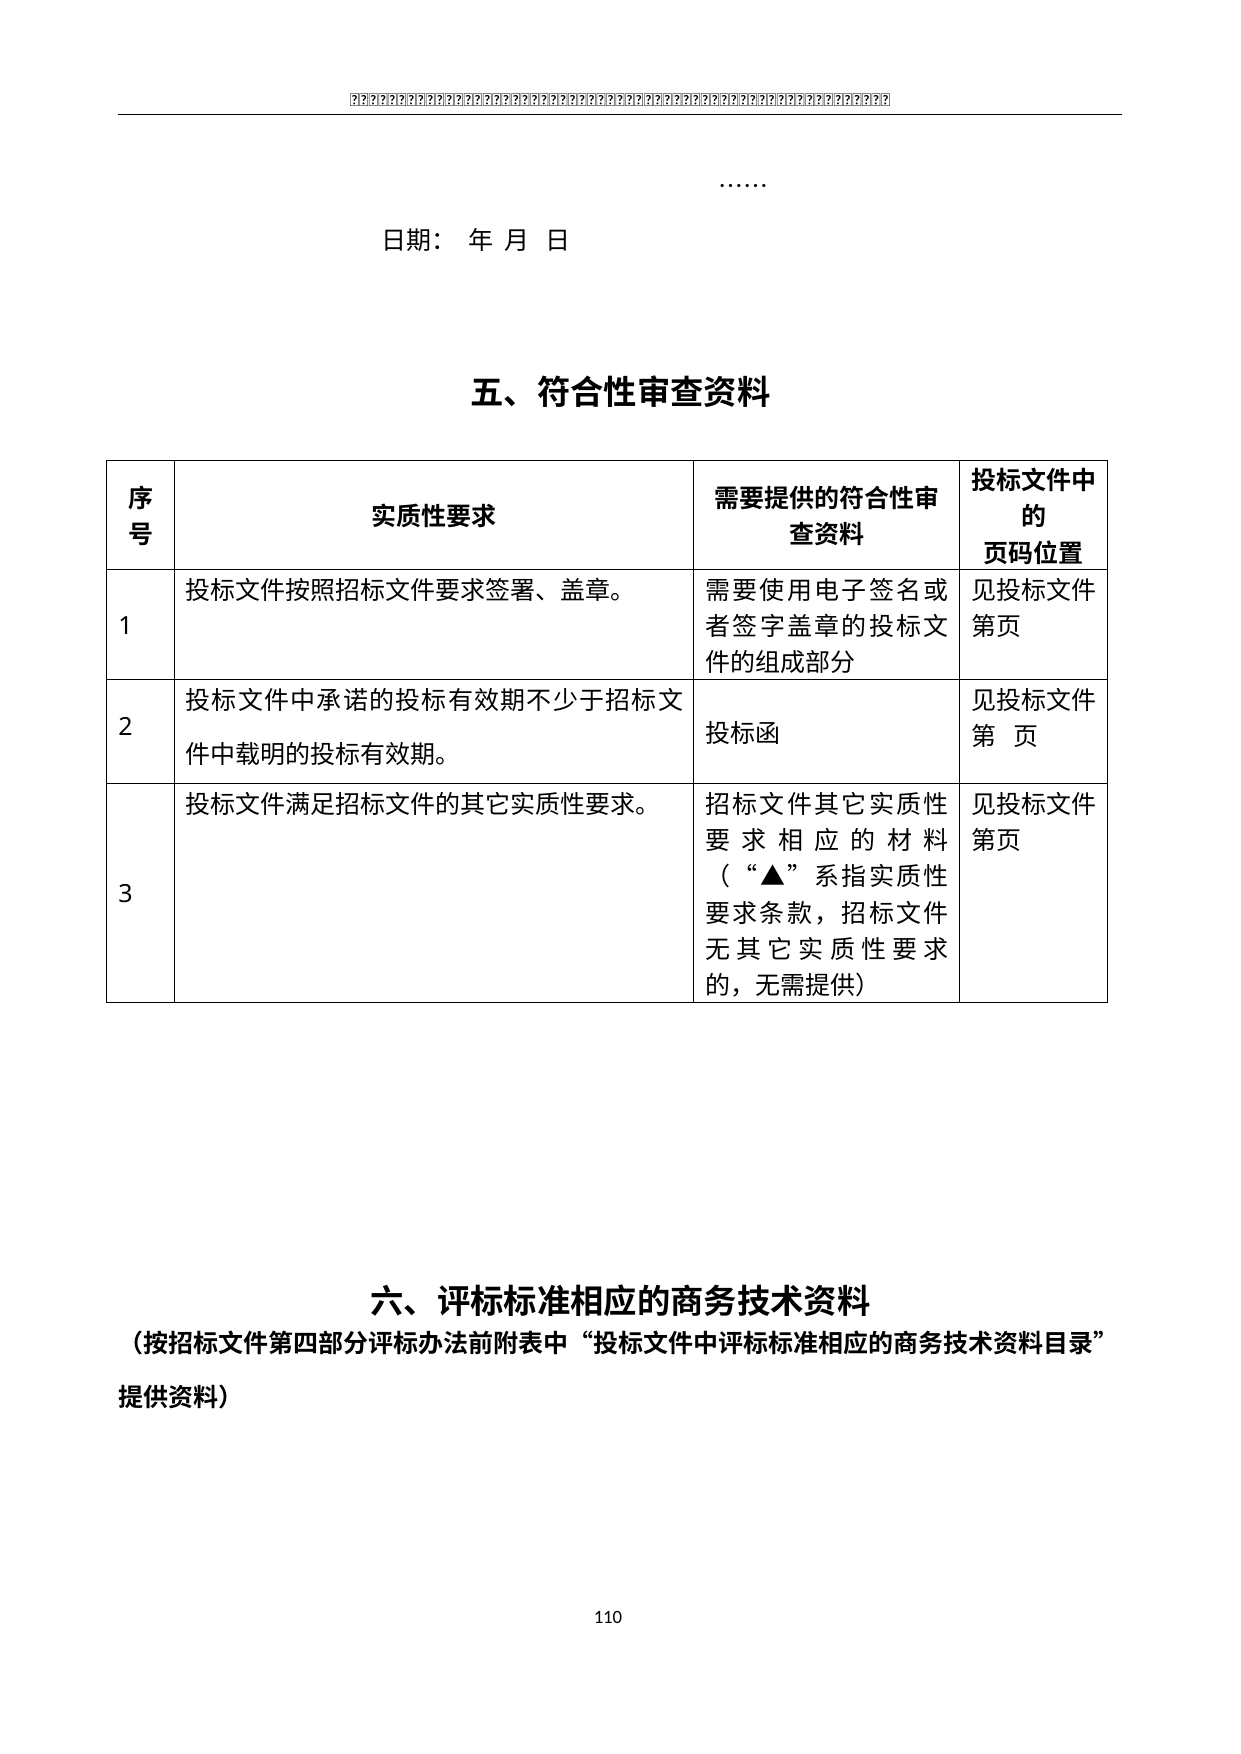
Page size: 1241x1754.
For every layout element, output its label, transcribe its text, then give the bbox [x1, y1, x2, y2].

table_cell 3 [107, 784, 174, 1002]
table_cell 见投标文件 第页 [960, 570, 1107, 679]
table_cell 1 [107, 570, 174, 679]
text 五、符合性审查资料 [118, 366, 1122, 414]
table_cell 见投标文件第页 [960, 784, 1107, 1002]
table_cell 投标文件中承诺的投标有效期不少于招标文件中载明的投标有效期。 [175, 680, 693, 783]
table_cell 需要使用电子签名或者签字盖章的投标文件的组成部分 [694, 570, 959, 679]
table_cell 2 [107, 680, 174, 783]
table_header 实质性要求 [175, 461, 693, 569]
table_cell 招标文件其它实质性要求相应的材料（“▲”系指实质性要求条款，招标文件无其它实质性要求的，无需提供） [694, 784, 959, 1002]
text 日期： 年 月 日 [118, 221, 1122, 257]
text 六、评标标准相应的商务技术资料 [118, 1275, 1122, 1323]
table_cell 投标文件按照招标文件要求签署、盖章。 [175, 570, 693, 679]
table_header 需要提供的符合性审查资料 [694, 461, 959, 569]
table_header 序号 [107, 461, 174, 569]
table_cell 见投标文件第 页 [960, 680, 1107, 783]
table_header 投标文件中的 页码位置 [960, 461, 1107, 569]
table_cell 投标函 [694, 680, 959, 783]
table_cell 投标文件满足招标文件的其它实质性要求。 [175, 784, 693, 1002]
text …… [118, 166, 1122, 202]
text （按招标文件第四部分评标办法前附表中“投标文件中评标标准相应的商务技术资料目录”提供资料） [118, 1323, 1122, 1414]
